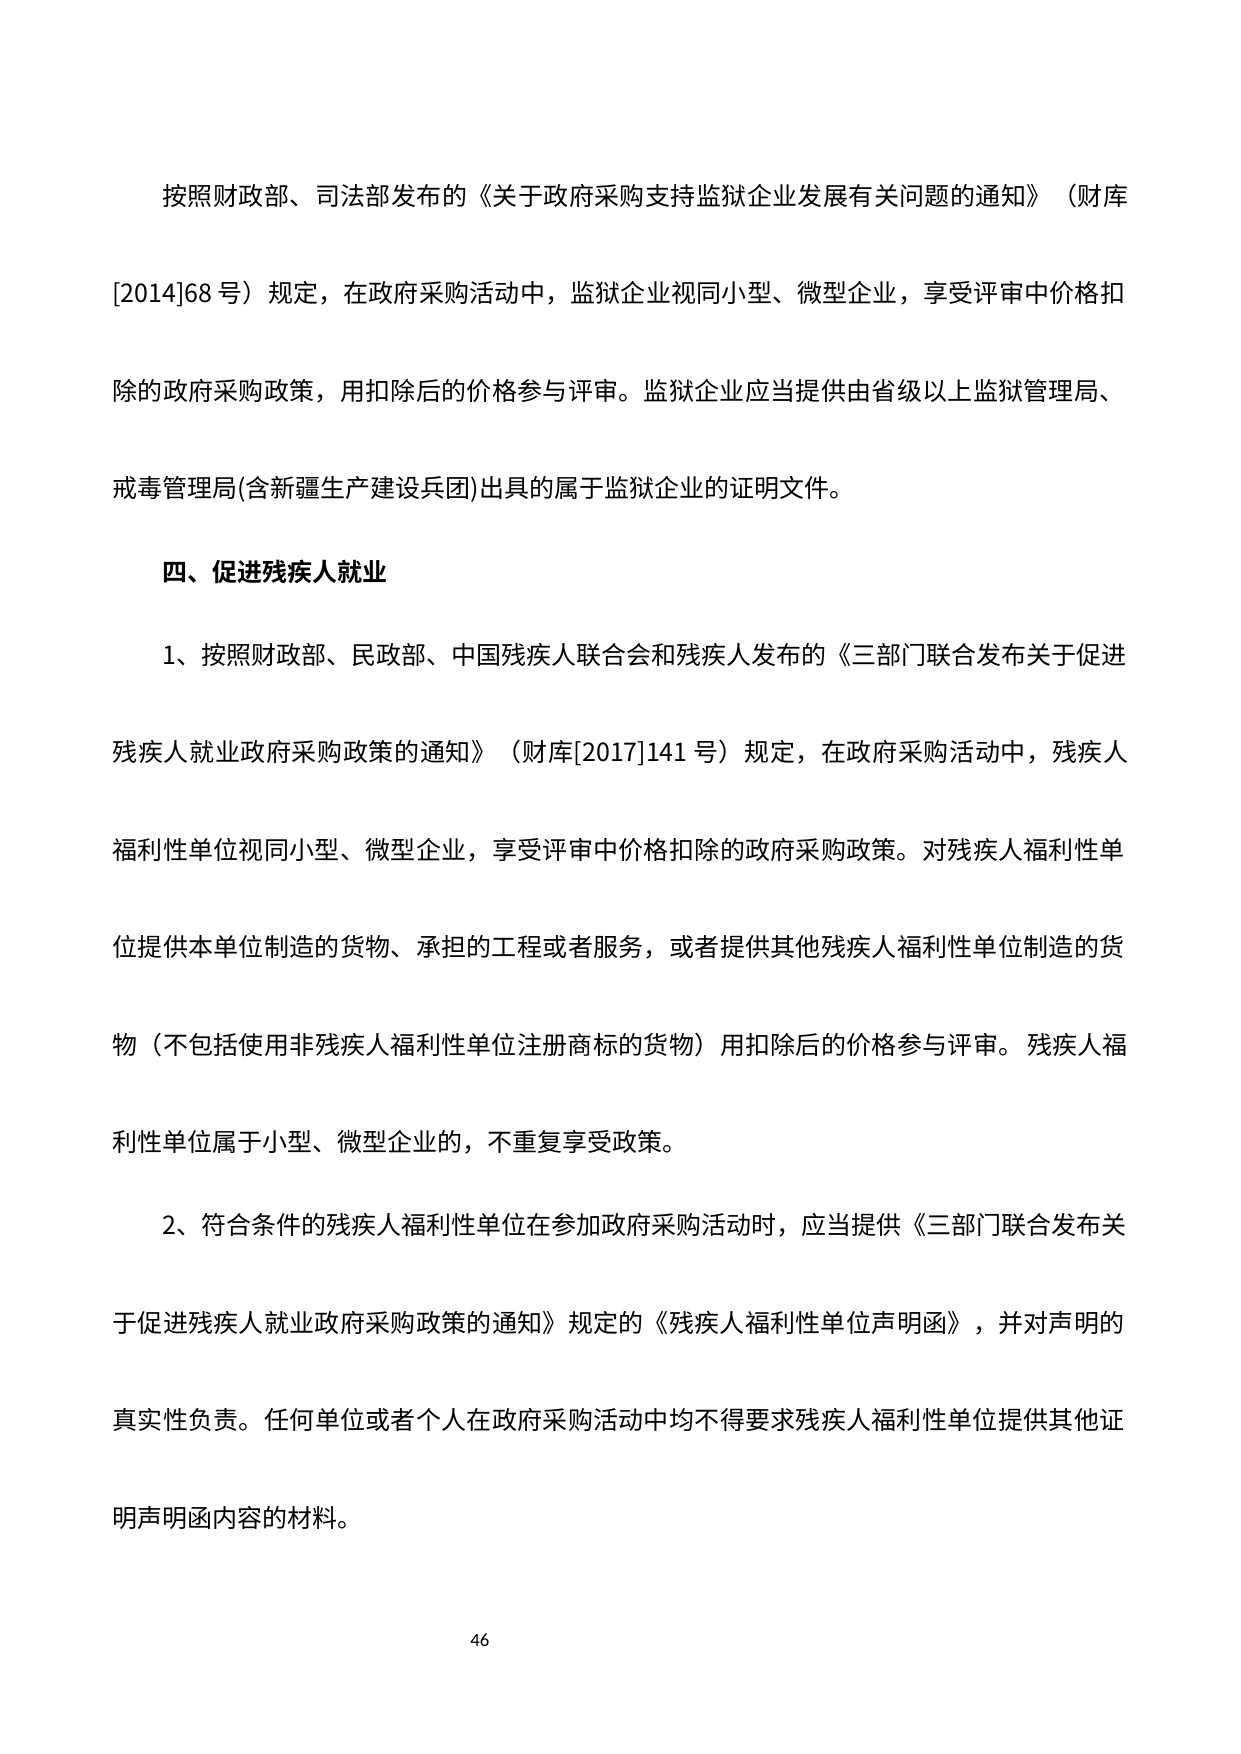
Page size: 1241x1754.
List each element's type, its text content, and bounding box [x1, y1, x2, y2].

text 2、符合条件的残疾人福利性单位在参加政府采购活动时，应当提供《三部门联合发布关于促进残疾人就业政府采购政策的通知》规定的《残疾人福利性单位声明函》，并对声明的真实性负责。任何单位或者个人在政府采购活动中均不得要求残疾人福利性单位提供其他证明声明函内容的材料。 [112, 1191, 1128, 1549]
text 1、按照财政部、民政部、中国残疾人联合会和残疾人发布的《三部门联合发布关于促进残疾人就业政府采购政策的通知》（财库[2017]141号）规定，在政府采购活动中，残疾人福利性单位视同小型、微型企业，享受评审中价格扣除的政府采购政策。对残疾人福利性单位提供本单位制造的货物、承担的工程或者服务，或者提供其他残疾人福利性单位制造的货物（不包括使用非残疾人福利性单位注册商标的货物）用扣除后的价格参与评审。残疾人福利性单位属于小型、微型企业的，不重复享受政策。 [112, 621, 1128, 1173]
text 四、促进残疾人就业 [112, 538, 1128, 603]
text 按照财政部、司法部发布的《关于政府采购支持监狱企业发展有关问题的通知》（财库[2014]68号）规定，在政府采购活动中，监狱企业视同小型、微型企业，享受评审中价格扣除的政府采购政策，用扣除后的价格参与评审。监狱企业应当提供由省级以上监狱管理局、戒毒管理局(含新疆生产建设兵团)出具的属于监狱企业的证明文件。 [112, 162, 1128, 519]
